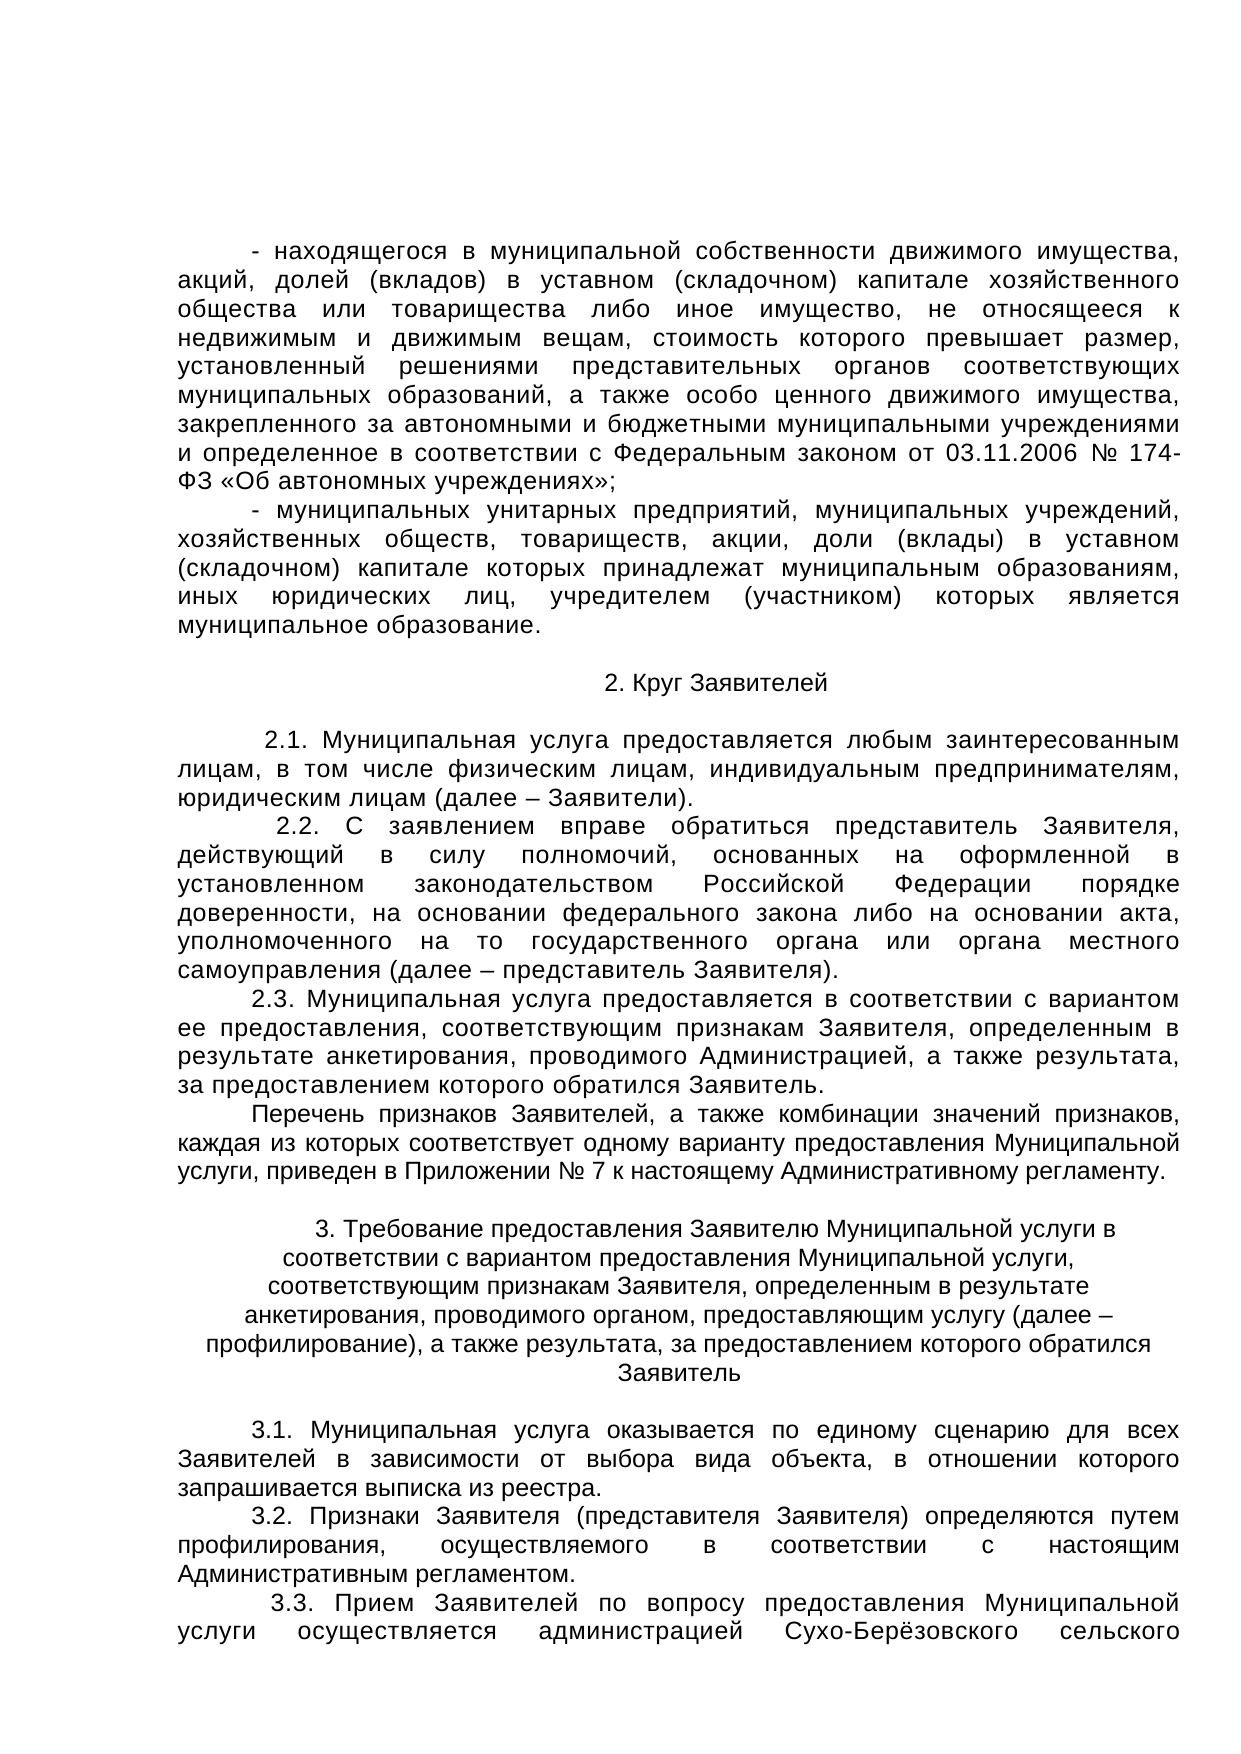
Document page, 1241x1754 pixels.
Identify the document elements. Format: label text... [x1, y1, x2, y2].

text Перечень признаков Заявителей, а также комбинации значений признаков, каждая из которых соответствует одному варианту предоставления Муниципальной услуги, приведен в Приложении № 7 к настоящему Административному регламенту. [177, 1099, 1181, 1185]
text 2.3. Муниципальная услуга предоставляется в соответствии с вариантом ее предоставления, соответствующим признакам Заявителя, определенным в результате анкетирования, проводимого Администрацией, а также результата, за предоставлением которого обратился Заявитель. [177, 984, 1181, 1099]
text 2.2. С заявлением вправе обратиться представитель Заявителя, действующий в силу полномочий, основанных на оформленной в установленном законодательством Российской Федерации порядке доверенности, на основании федерального закона либо на основании акта, уполномоченного на то государственного органа или органа местного самоуправления (далее – представитель Заявителя). [177, 811, 1181, 984]
text - находящегося в муниципальной собственности движимого имущества, акций, долей (вкладов) в уставном (складочном) капитале хозяйственного общества или товарищества либо иное имущество, не относящееся к недвижимым и движимым вещам, стоимость которого превышает размер, установленный решениями представительных органов соответствующих муниципальных образований, а также особо ценного движимого имущества, закрепленного за автономными и бюджетными муниципальными учреждениями и определенное в соответствии с Федеральным законом от 03.11.2006 № 174-ФЗ «Об автономных учреждениях»; [177, 236, 1181, 495]
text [177, 1587, 1181, 1645]
text 3.2. Признаки Заявителя (представителя Заявителя) определяются путем профилирования, осуществляемого в соответствии с настоящим Административным регламентом. [177, 1501, 1181, 1587]
text 3.1. Муниципальная услуга оказывается по единому сценарию для всех Заявителей в зависимости от выбора вида объекта, в отношении которого запрашивается выписка из реестра. [177, 1415, 1181, 1501]
text - муниципальных унитарных предприятий, муниципальных учреждений, хозяйственных обществ, товариществ, акции, доли (вклады) в уставном (складочном) капитале которых принадлежат муниципальным образованиям, иных юридических лиц, учредителем (участником) которых является муниципальное образование. [177, 495, 1181, 639]
text 3. Требование предоставления Заявителю Муниципальной услуги в соответствии с вариантом предоставления Муниципальной услуги, соответствующим признакам Заявителя, определенным в результате анкетирования, проводимого органом, предоставляющим услугу (далее – профилирование), а также результата, за предоставлением которого обратился Заявитель [177, 1214, 1181, 1386]
text 2. Круг Заявителей [177, 667, 1181, 696]
text 2.1. Муниципальная услуга предоставляется любым заинтересованным лицам, в том числе физическим лицам, индивидуальным предпринимателям, юридическим лицам (далее – Заявители). [177, 725, 1181, 811]
